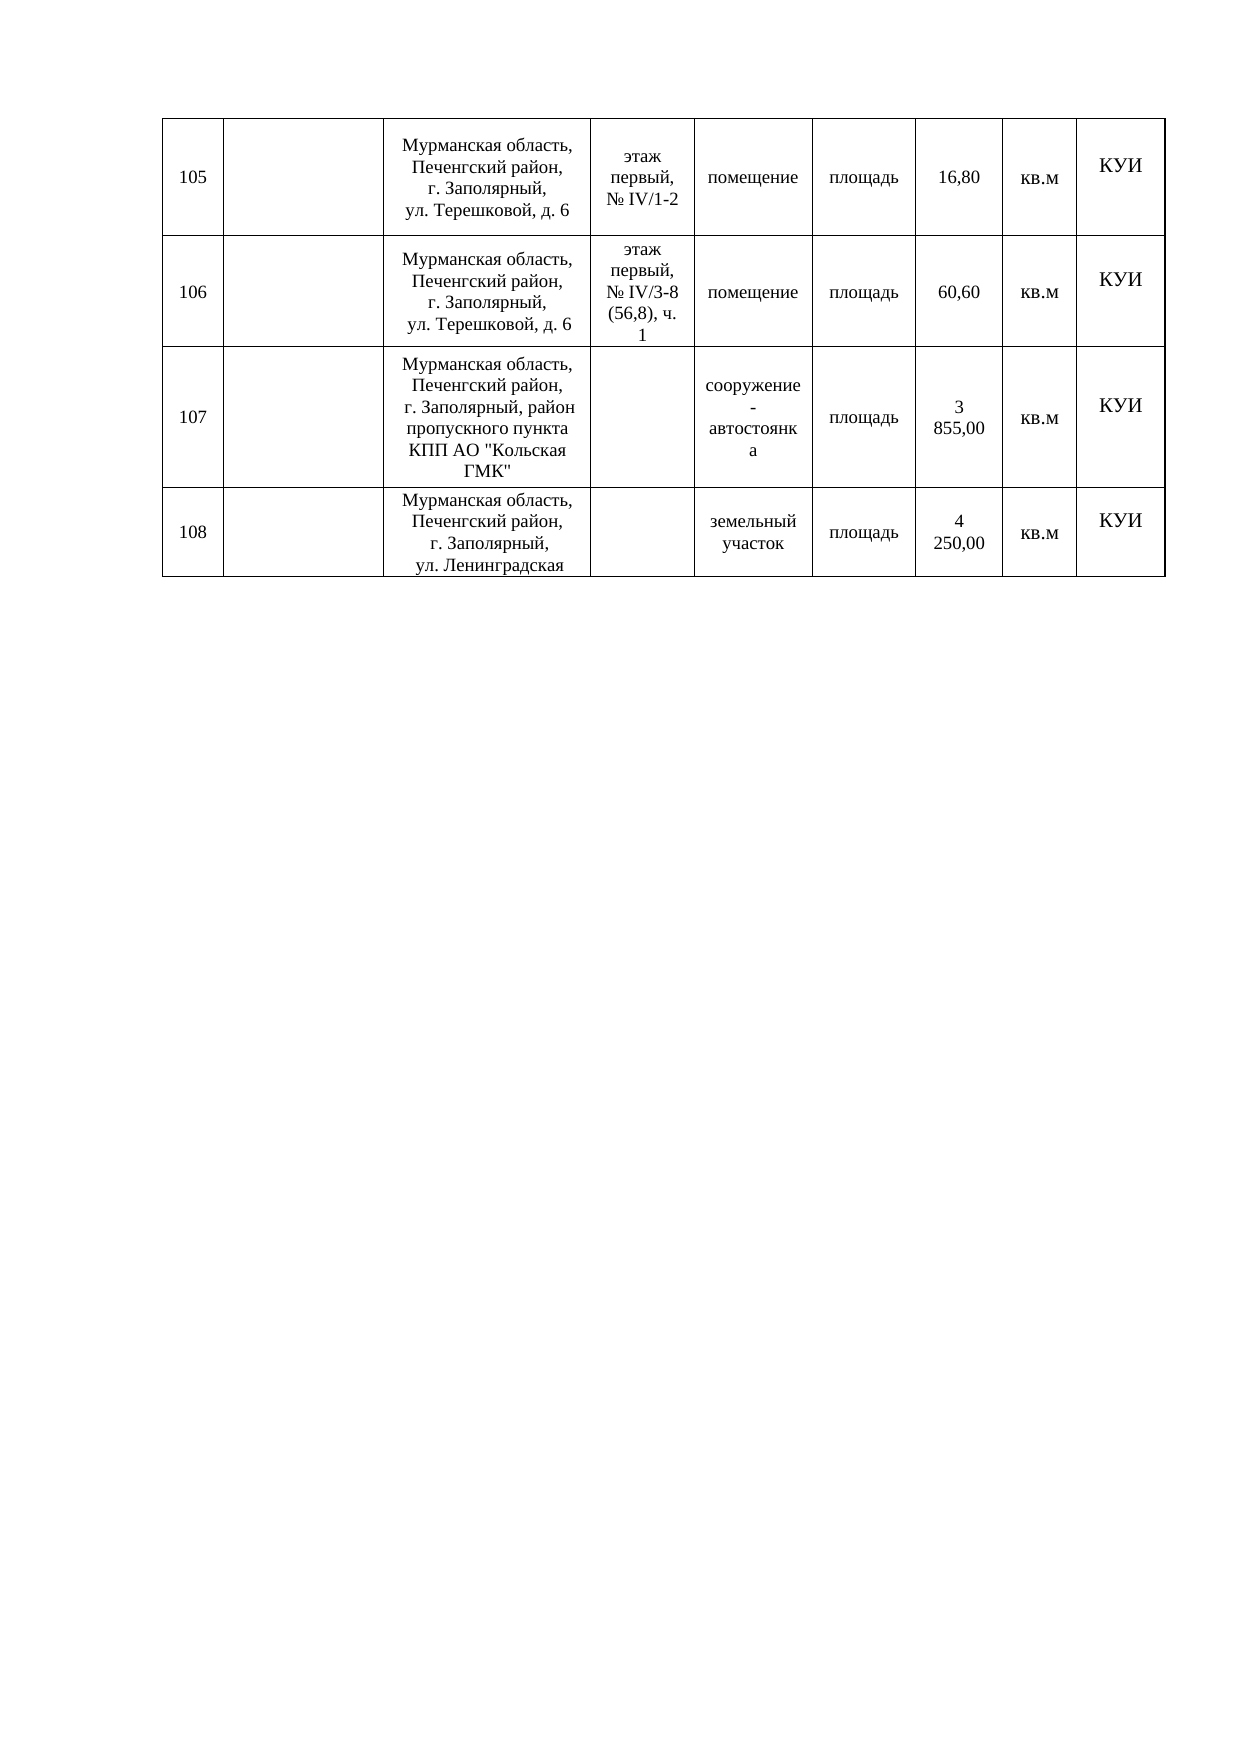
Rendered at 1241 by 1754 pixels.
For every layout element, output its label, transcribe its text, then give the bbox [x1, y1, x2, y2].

table_cell [591, 347, 694, 487]
table_cell Мурманская область, Печенгский район, г. Заполярный, ул. Терешковой, д. 6 [384, 236, 590, 346]
table_cell 106 [163, 236, 223, 346]
table_cell [224, 488, 383, 576]
table_cell КУИ [1077, 347, 1164, 487]
table_cell этаж первый, № IV/3-8 (56,8), ч. 1 [591, 236, 694, 346]
table_cell 3 855,00 [916, 347, 1002, 487]
table_cell 108 [163, 488, 223, 576]
table_cell площадь [813, 488, 915, 576]
table_cell [224, 347, 383, 487]
table_cell площадь [813, 347, 915, 487]
table_cell кв.м [1003, 236, 1076, 346]
table_cell кв.м [1003, 488, 1076, 576]
table_cell площадь [813, 236, 915, 346]
table_cell Мурманская область, Печенгский район, г. Заполярный, район пропускного пункта КПП АО "Кольская ГМК" [384, 347, 590, 487]
table_cell 16,80 [916, 119, 1002, 235]
table_cell Мурманская область, Печенгский район, г. Заполярный, ул. Ленинградская [384, 488, 590, 576]
table_cell 105 [163, 119, 223, 235]
table_cell [591, 488, 694, 576]
table_cell 107 [163, 347, 223, 487]
table_cell [224, 119, 383, 235]
table_cell 4 250,00 [916, 488, 1002, 576]
table_cell КУИ [1077, 236, 1164, 346]
table_cell КУИ [1077, 119, 1164, 235]
table_cell земельный участок [695, 488, 812, 576]
table_cell 60,60 [916, 236, 1002, 346]
table_cell помещение [695, 119, 812, 235]
table_cell КУИ [1077, 488, 1164, 576]
table_cell кв.м [1003, 347, 1076, 487]
table_cell сооружение - автостоянка [695, 347, 812, 487]
table_cell площадь [813, 119, 915, 235]
table_cell [224, 236, 383, 346]
table_cell Мурманская область, Печенгский район, г. Заполярный, ул. Терешковой, д. 6 [384, 119, 590, 235]
table_cell помещение [695, 236, 812, 346]
table_cell кв.м [1003, 119, 1076, 235]
table_cell этаж первый, № IV/1-2 [591, 119, 694, 235]
